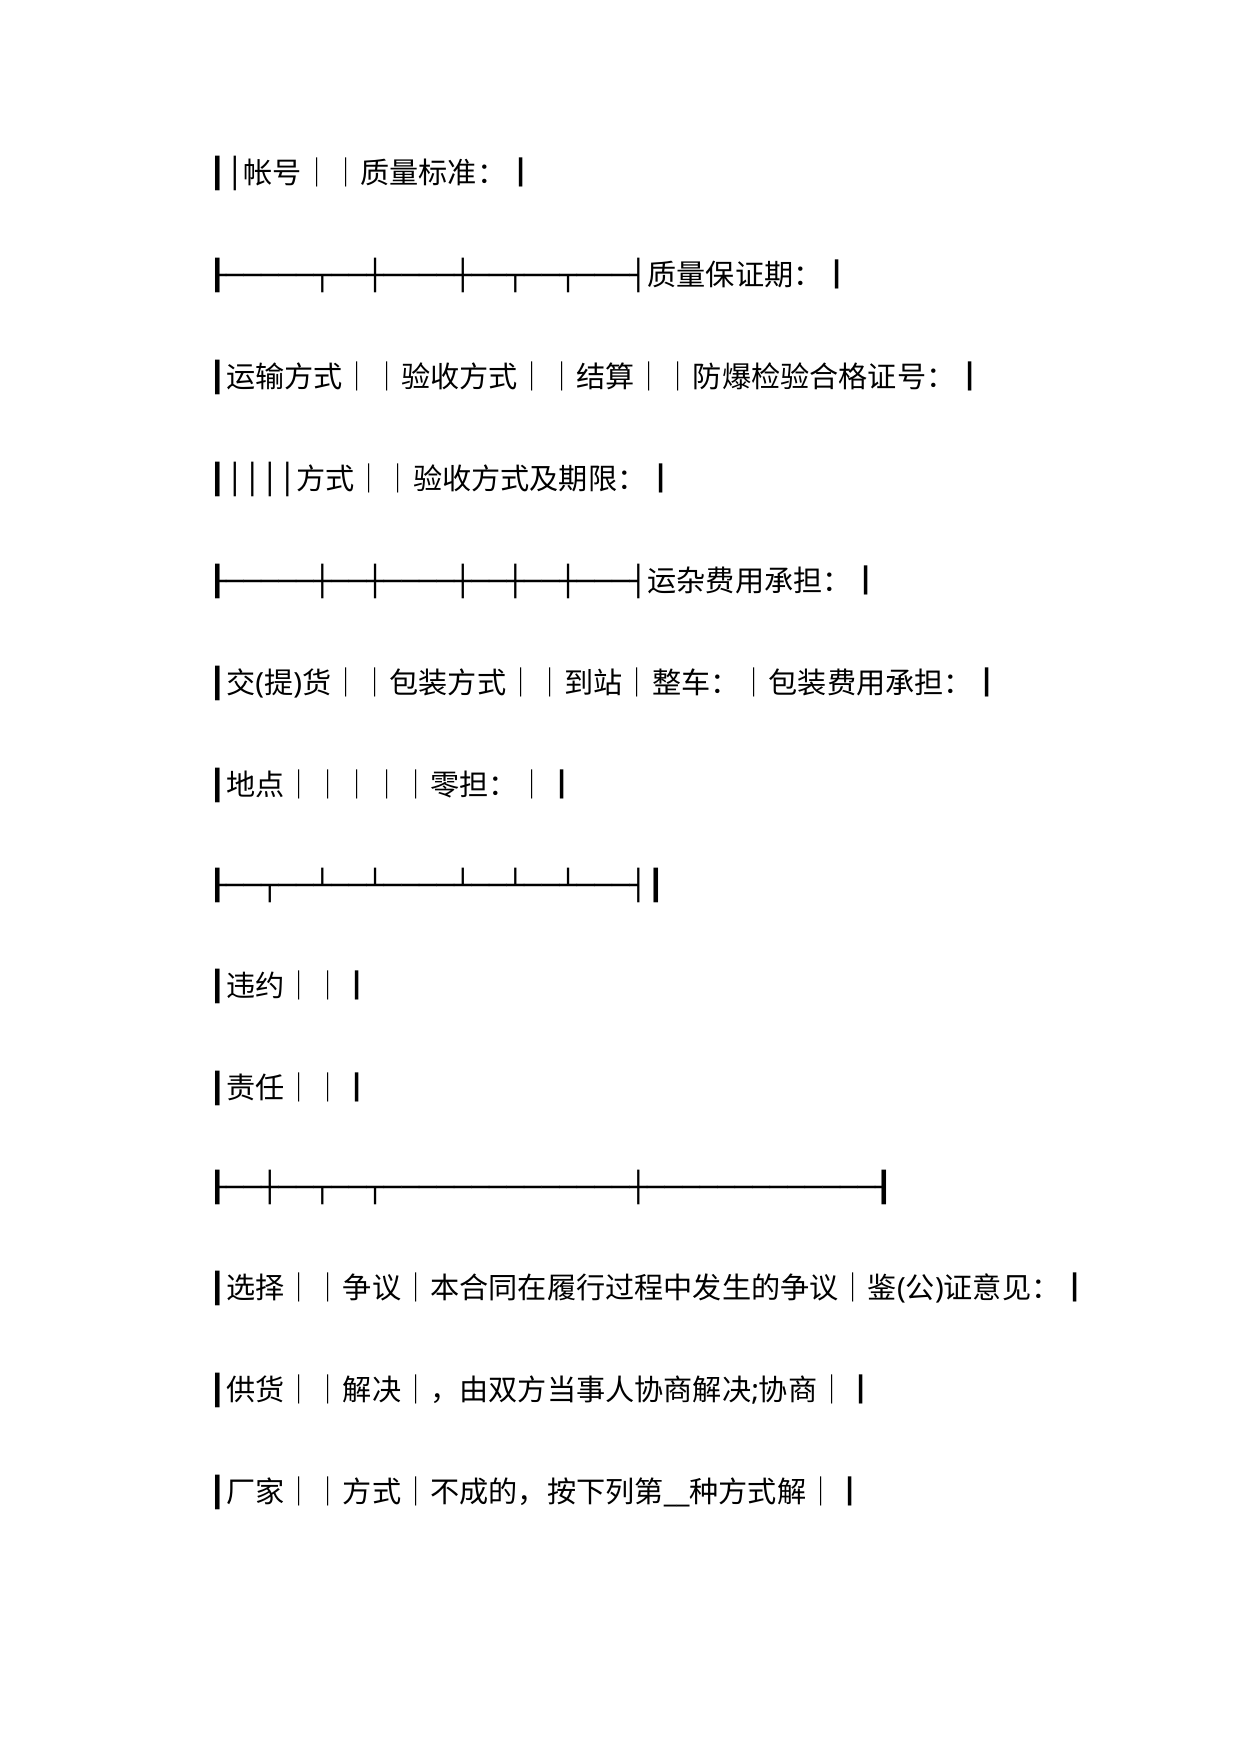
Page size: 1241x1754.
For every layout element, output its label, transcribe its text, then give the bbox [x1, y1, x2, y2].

text ┠─────┼──┼────┼──┼──┼───┤运杂费用承担：┃ [150, 558, 1090, 600]
text ┃│帐号││质量标准：┃ [150, 150, 1090, 192]
text ┃责任││┃ [150, 1064, 1090, 1107]
text ┃地点│││││零担：│┃ [150, 762, 1090, 804]
text ┃运输方式││验收方式││结算││防爆检验合格证号：┃ [150, 354, 1090, 396]
text ┃违约││┃ [150, 962, 1090, 1005]
text ┃厂家││方式│不成的，按下列第__种方式解│┃ [150, 1469, 1090, 1511]
text ┃交(提)货││包装方式││到站│整车：│包装费用承担：┃ [150, 660, 1090, 702]
text ┠──┬──┴──┴────┴──┴──┴───┤┃ [150, 864, 1090, 903]
text ┃供货││解决│，由双方当事人协商解决;协商│┃ [150, 1367, 1090, 1409]
text ┃选择││争议│本合同在履行过程中发生的争议│鉴(公)证意见：┃ [150, 1265, 1090, 1307]
text ┠─────┬──┼────┼──┬──┬───┤质量保证期：┃ [150, 252, 1090, 294]
text ┃││││方式││验收方式及期限：┃ [150, 456, 1090, 498]
text ┠──┼──┬──┬──────────────┼─────────────┨ [150, 1166, 1090, 1206]
